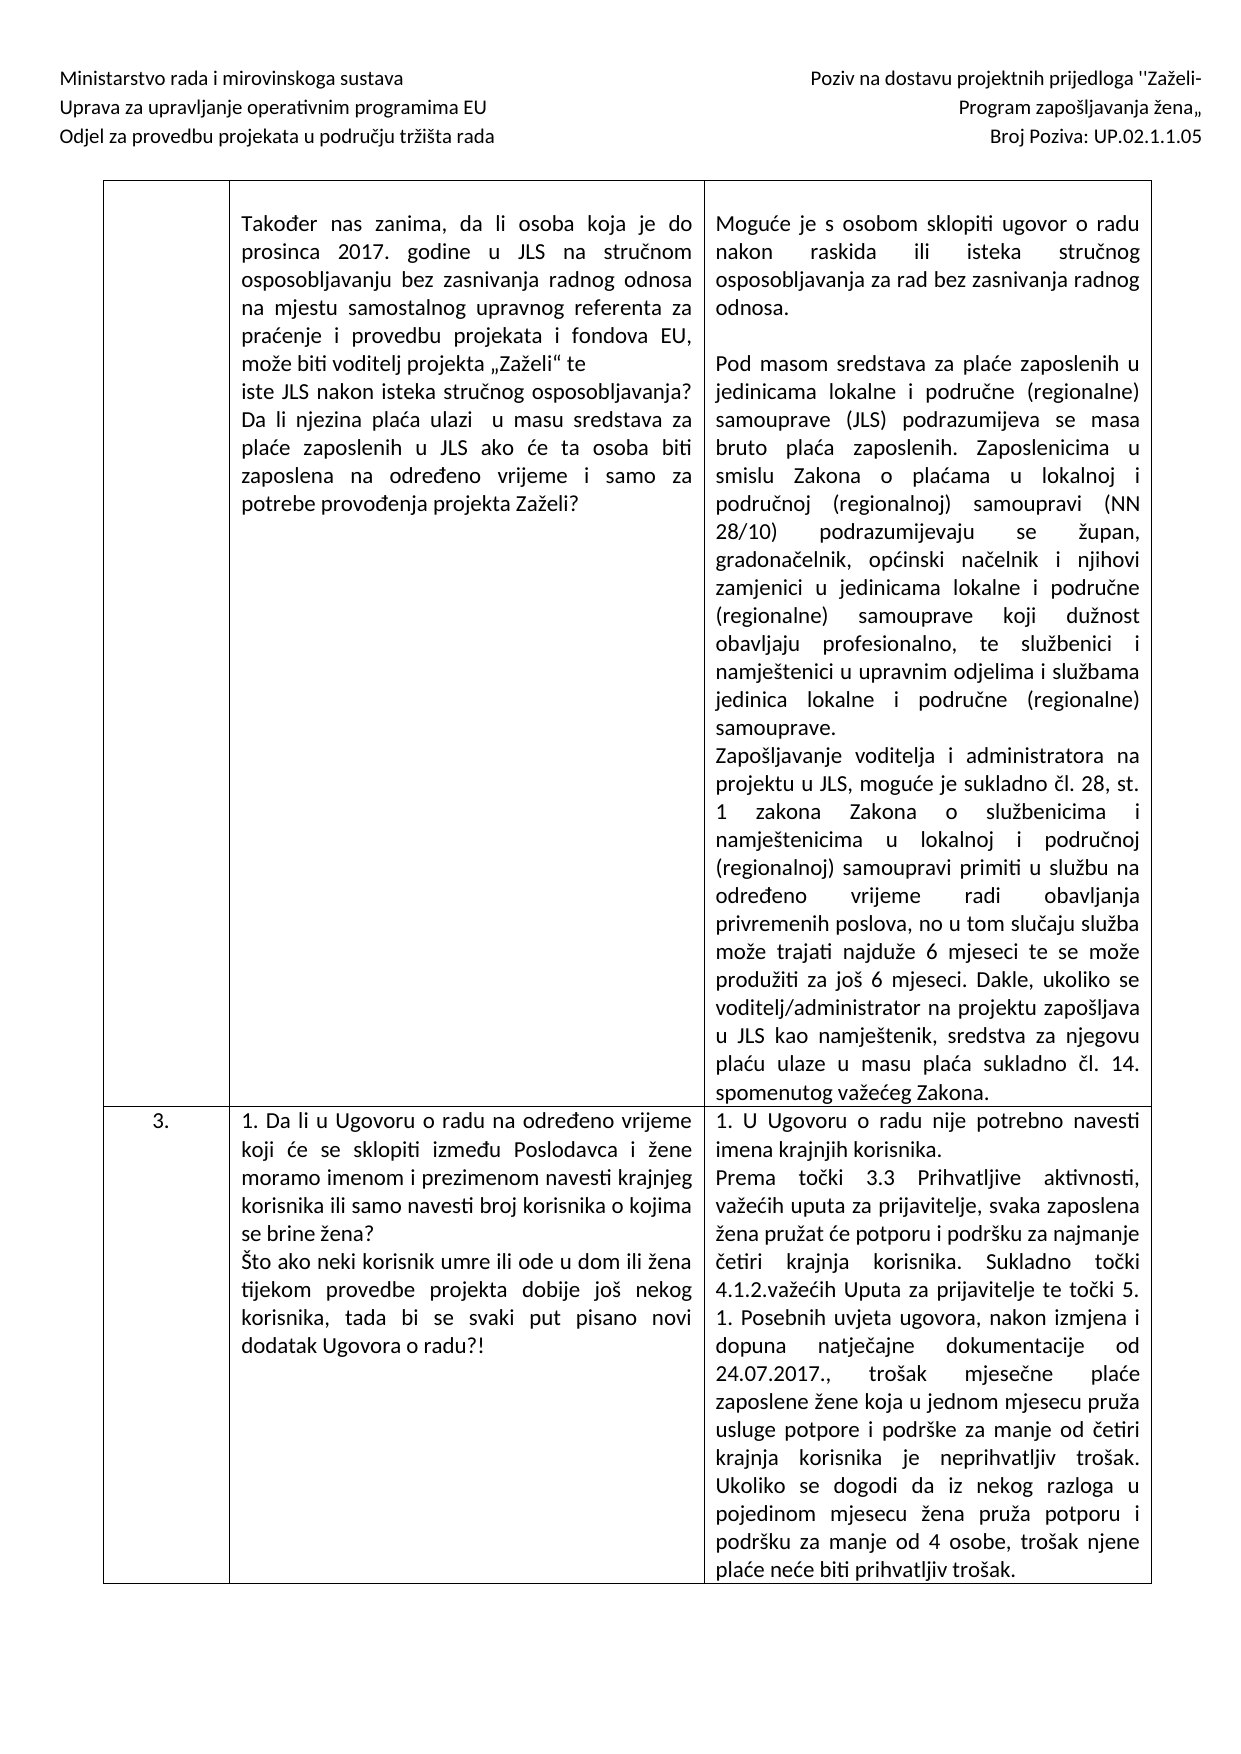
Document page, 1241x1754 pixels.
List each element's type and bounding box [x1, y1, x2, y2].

table_cell [230, 1107, 704, 1583]
table_cell [705, 181, 1151, 1106]
table_cell [104, 181, 229, 1106]
table_cell [705, 1107, 1151, 1583]
table_cell [104, 1107, 229, 1583]
table_cell [230, 181, 704, 1106]
